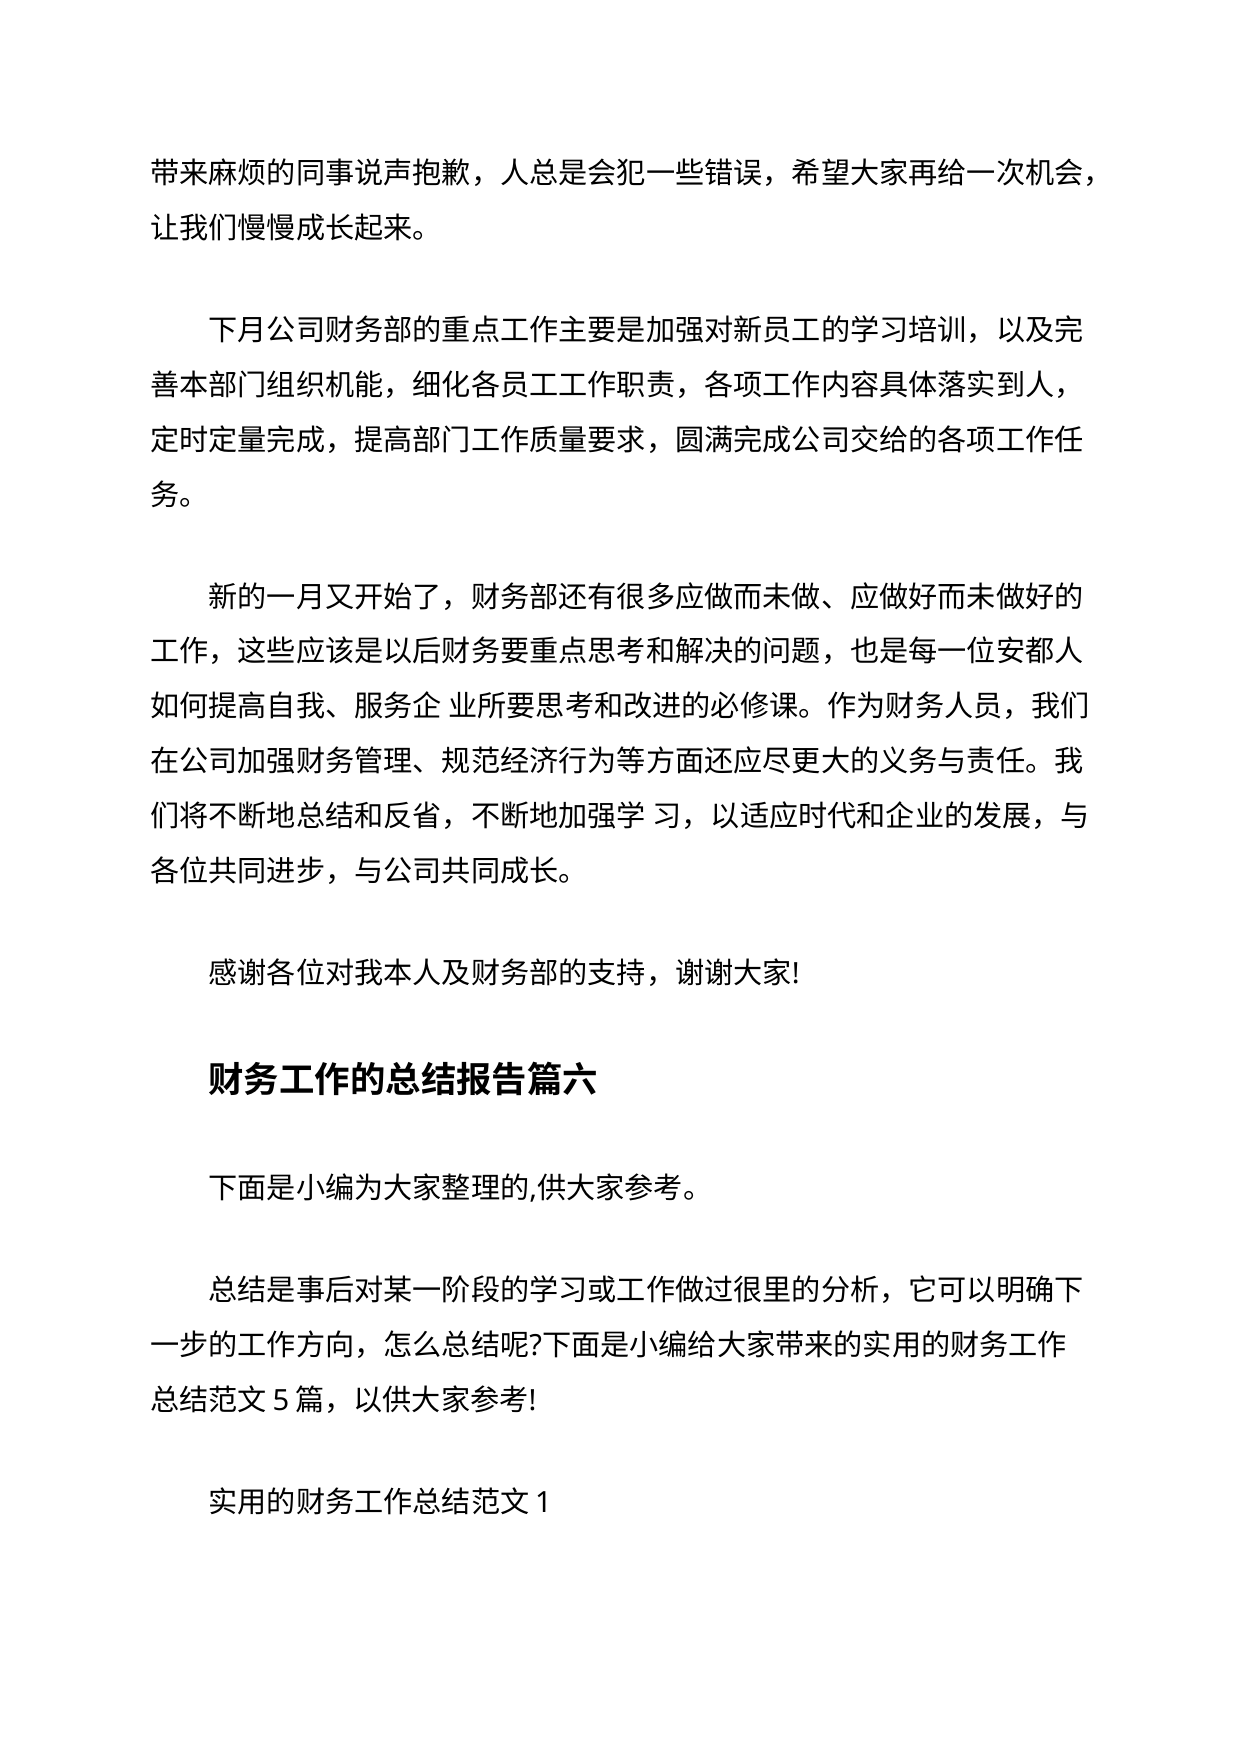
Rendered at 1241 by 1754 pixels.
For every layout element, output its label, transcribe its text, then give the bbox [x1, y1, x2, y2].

text 总结是事后对某一阶段的学习或工作做过很里的分析，它可以明确下一步的工作方向，怎么总结呢?下面是小编给大家带来的实用的财务工作总结范文5篇，以供大家参考! [150, 1267, 1090, 1419]
text 下月公司财务部的重点工作主要是加强对新员工的学习培训，以及完善本部门组织机能，细化各员工工作职责，各项工作内容具体落实到人，定时定量完成，提高部门工作质量要求，圆满完成公司交给的各项工作任务。 [150, 307, 1090, 514]
text 财务工作的总结报告篇六 [150, 1051, 1090, 1103]
text 实用的财务工作总结范文1 [150, 1479, 1090, 1521]
text 新的一月又开始了，财务部还有很多应做而未做、应做好而未做好的工作，这些应该是以后财务要重点思考和解决的问题，也是每一位安都人如何提高自我、服务企 业所要思考和改进的必修课。作为财务人员，我们在公司加强财务管理、规范经济行为等方面还应尽更大的义务与责任。我们将不断地总结和反省，不断地加强学 习，以适应时代和企业的发展，与各位共同进步，与公司共同成长。 [150, 573, 1090, 890]
text 感谢各位对我本人及财务部的支持，谢谢大家! [150, 949, 1090, 992]
text 下面是小编为大家整理的,供大家参考。 [150, 1165, 1090, 1207]
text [150, 150, 1090, 247]
